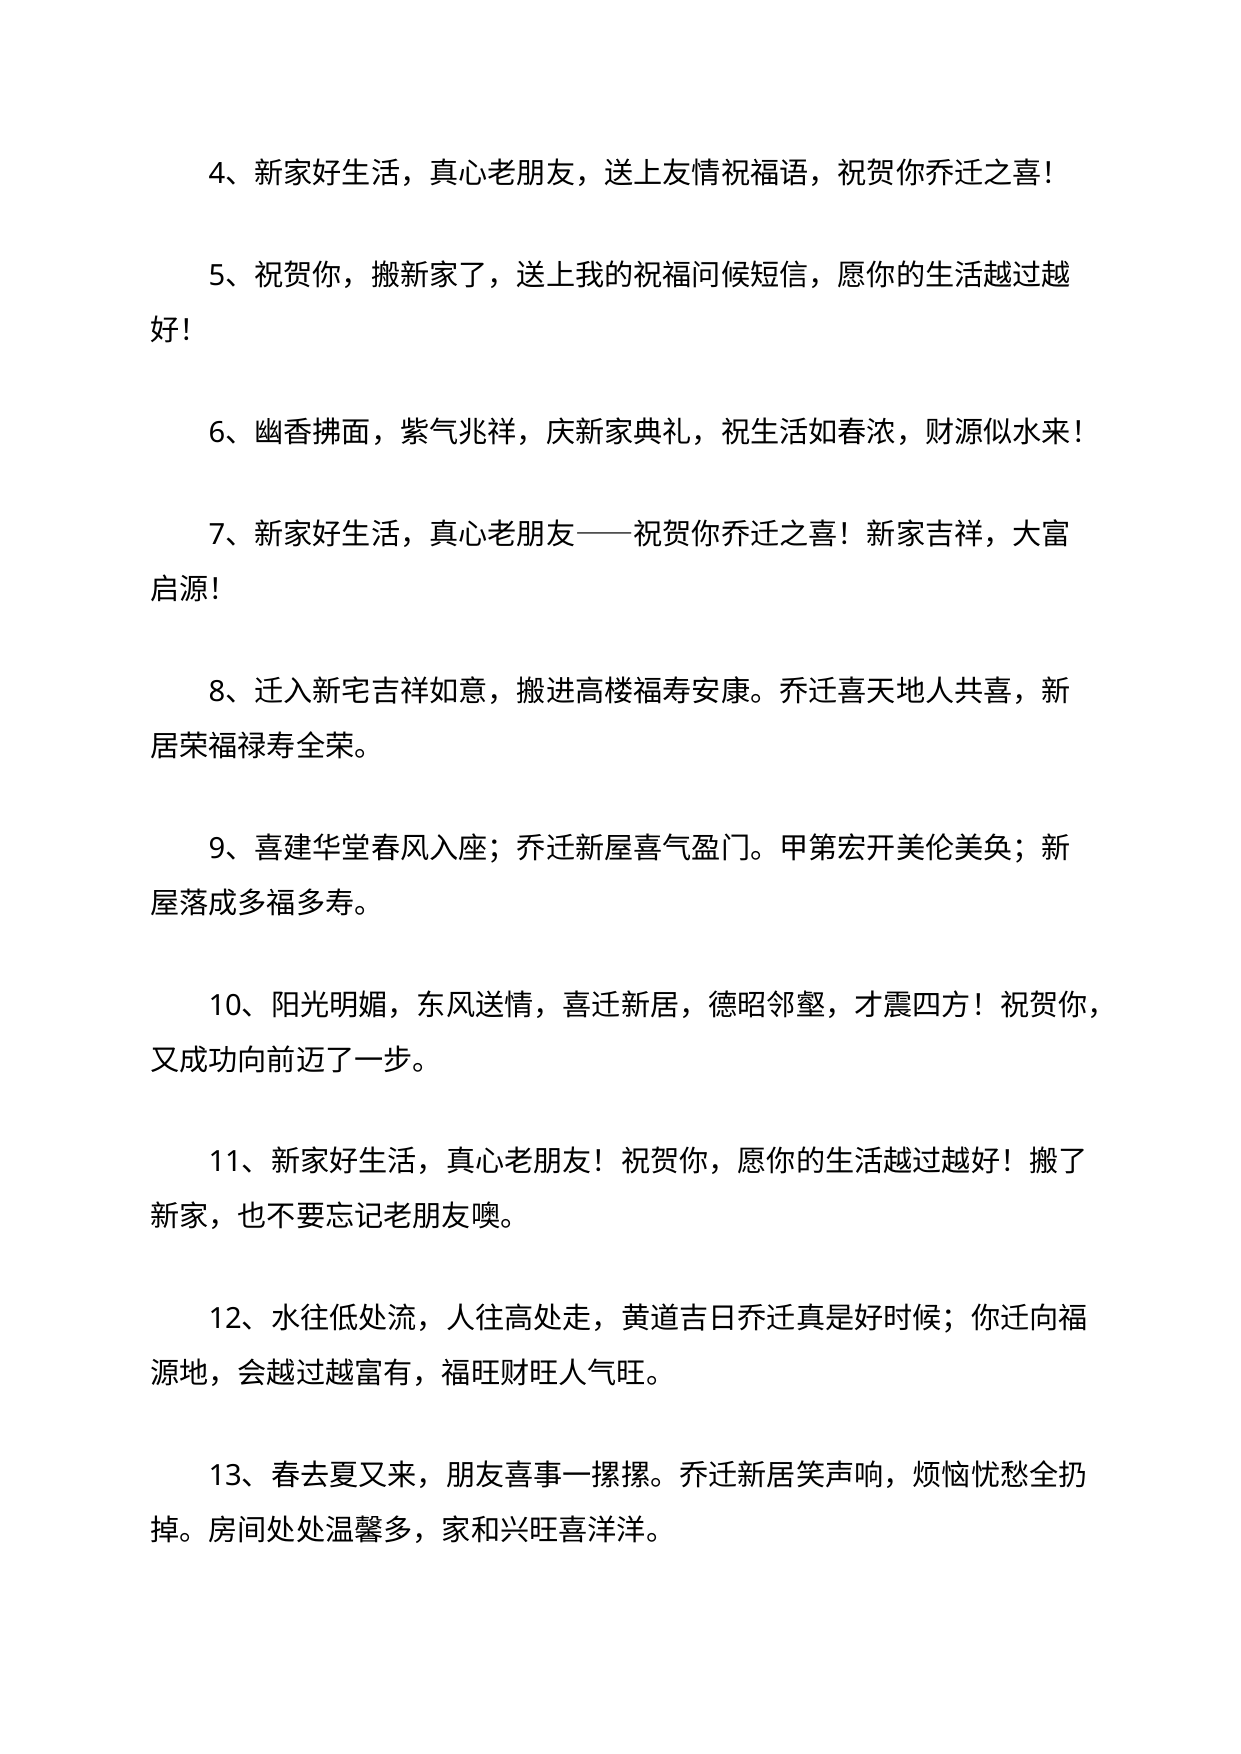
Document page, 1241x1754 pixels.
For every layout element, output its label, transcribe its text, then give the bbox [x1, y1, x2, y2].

text 7、新家好生活，真心老朋友——祝贺你乔迁之喜！新家吉祥，大富启源！ [150, 511, 1090, 608]
text 6、幽香拂面，紫气兆祥，庆新家典礼，祝生活如春浓，财源似水来！ [150, 409, 1090, 451]
text 10、阳光明媚，东风送情，喜迁新居，德昭邻壑，才震四方！祝贺你，又成功向前迈了一步。 [150, 981, 1090, 1078]
text 5、祝贺你，搬新家了，送上我的祝福问候短信，愿你的生活越过越好！ [150, 252, 1090, 349]
text 12、水往低处流，人往高处走，黄道吉日乔迁真是好时候；你迁向福源地，会越过越富有，福旺财旺人气旺。 [150, 1294, 1090, 1392]
text 9、喜建华堂春风入座；乔迁新屋喜气盈门。甲第宏开美伦美奂；新屋落成多福多寿。 [150, 824, 1090, 922]
text 8、迁入新宅吉祥如意，搬进高楼福寿安康。乔迁喜天地人共喜，新居荣福禄寿全荣。 [150, 667, 1090, 765]
text 4、新家好生活，真心老朋友，送上友情祝福语，祝贺你乔迁之喜！ [150, 150, 1090, 192]
text 11、新家好生活，真心老朋友！祝贺你，愿你的生活越过越好！搬了新家，也不要忘记老朋友噢。 [150, 1138, 1090, 1235]
text 13、春去夏又来，朋友喜事一摞摞。乔迁新居笑声响，烦恼忧愁全扔掉。房间处处温馨多，家和兴旺喜洋洋。 [150, 1451, 1090, 1549]
